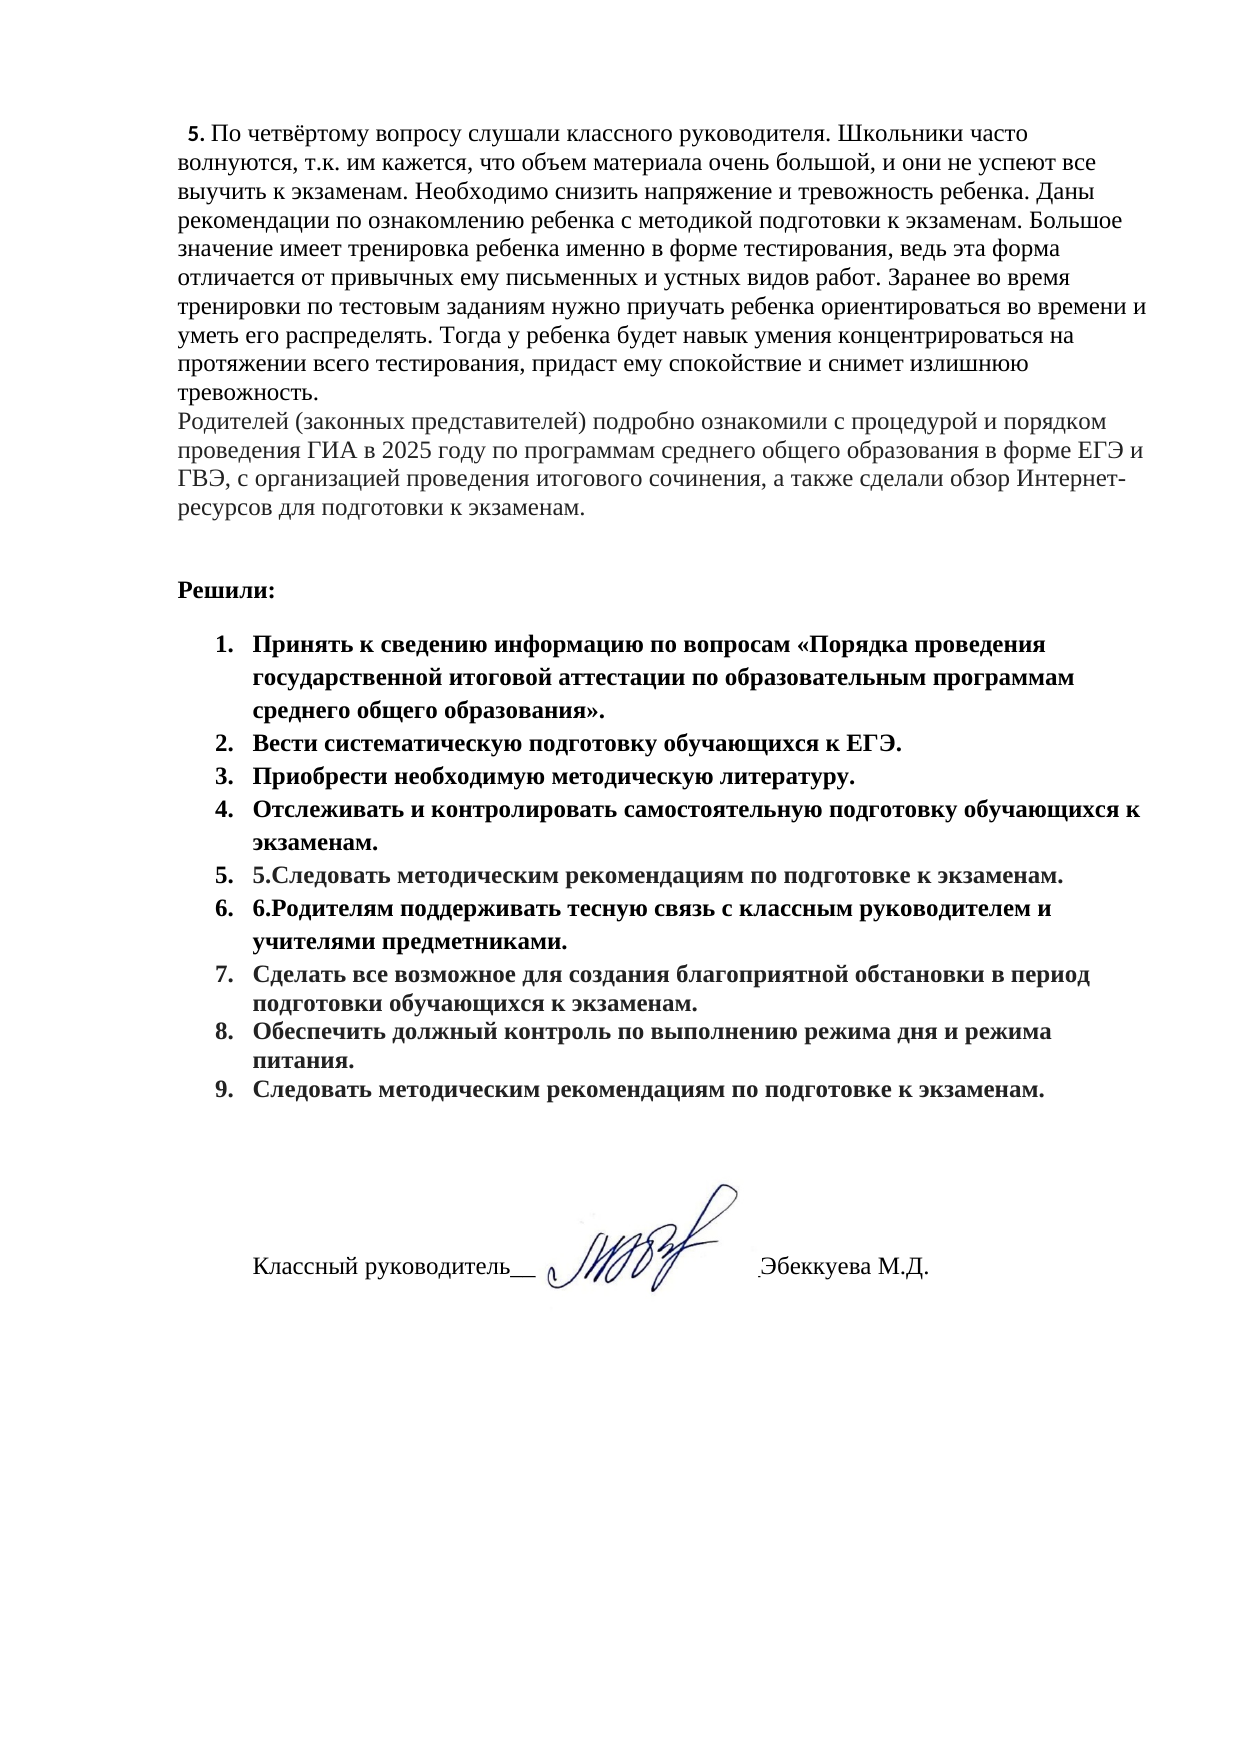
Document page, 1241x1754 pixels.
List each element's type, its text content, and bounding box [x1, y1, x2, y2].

list Отслеживать и контролировать самостоятельную подготовку обучающихся к экзаменам. [215, 794, 1152, 856]
list 6.Родителям поддерживать тесную связь с классным руководителем и учителями предметниками. [215, 893, 1152, 954]
list Приобрести необходимую методическую литературу. [215, 761, 1152, 789]
text Родителей (законных представителей) подробно ознакомили с процедурой и порядком проведения ГИА в 2025 году по программам среднего общего образования в форме ЕГЭ и ГВЭ, с организацией проведения итогового сочинения, а также сделали обзор Интернет-ресурсов для подготовки к экзаменам. [177, 406, 1152, 521]
list Классный руководитель____________________Эбеккуева М.Д. [252, 1251, 535, 1280]
list Сделать все возможное для создания благоприятной обстановки в период подготовки обучающихся к экзаменам. [215, 959, 1152, 1016]
text 5. По четвёртому вопросу слушали классного руководителя. Школьники часто волнуются, т.к. им кажется, что объем материала очень большой, и они не успеют все выучить к экзаменам. Необходимо снизить напряжение и тревожность ребенка. Даны рекомендации по ознакомлению ребенка с методикой подготовки к экзаменам. Большое значение имеет тренировка ребенка именно в форме тестирования, ведь эта форма отличается от привычных ему письменных и устных видов работ. Заранее во время тренировки по тестовым заданиям нужно приучать ребенка ориентироваться во времени и уметь его распределять. Тогда у ребенка будет навык умения концентрироваться на протяжении всего тестирования, придаст ему спокойствие и снимет излишнюю тревожность. [177, 118, 1152, 406]
list 5.Следовать методическим рекомендациям по подготовке к экзаменам. [215, 860, 1152, 888]
list Вести систематическую подготовку обучающихся к ЕГЭ. [215, 728, 1152, 756]
text Решили: [177, 575, 1152, 603]
list Классный руководитель____________________Эбеккуева М.Д. [759, 1251, 1152, 1280]
picture [535, 1165, 759, 1322]
list Принять к сведению информацию по вопросам «Порядка проведения государственной итоговой аттестации по образовательным программам среднего общего образования». [215, 629, 1152, 723]
list Обеспечить должный контроль по выполнению режима дня и режима питания. [215, 1016, 1152, 1074]
list Следовать методическим рекомендациям по подготовке к экзаменам. [215, 1074, 1152, 1103]
